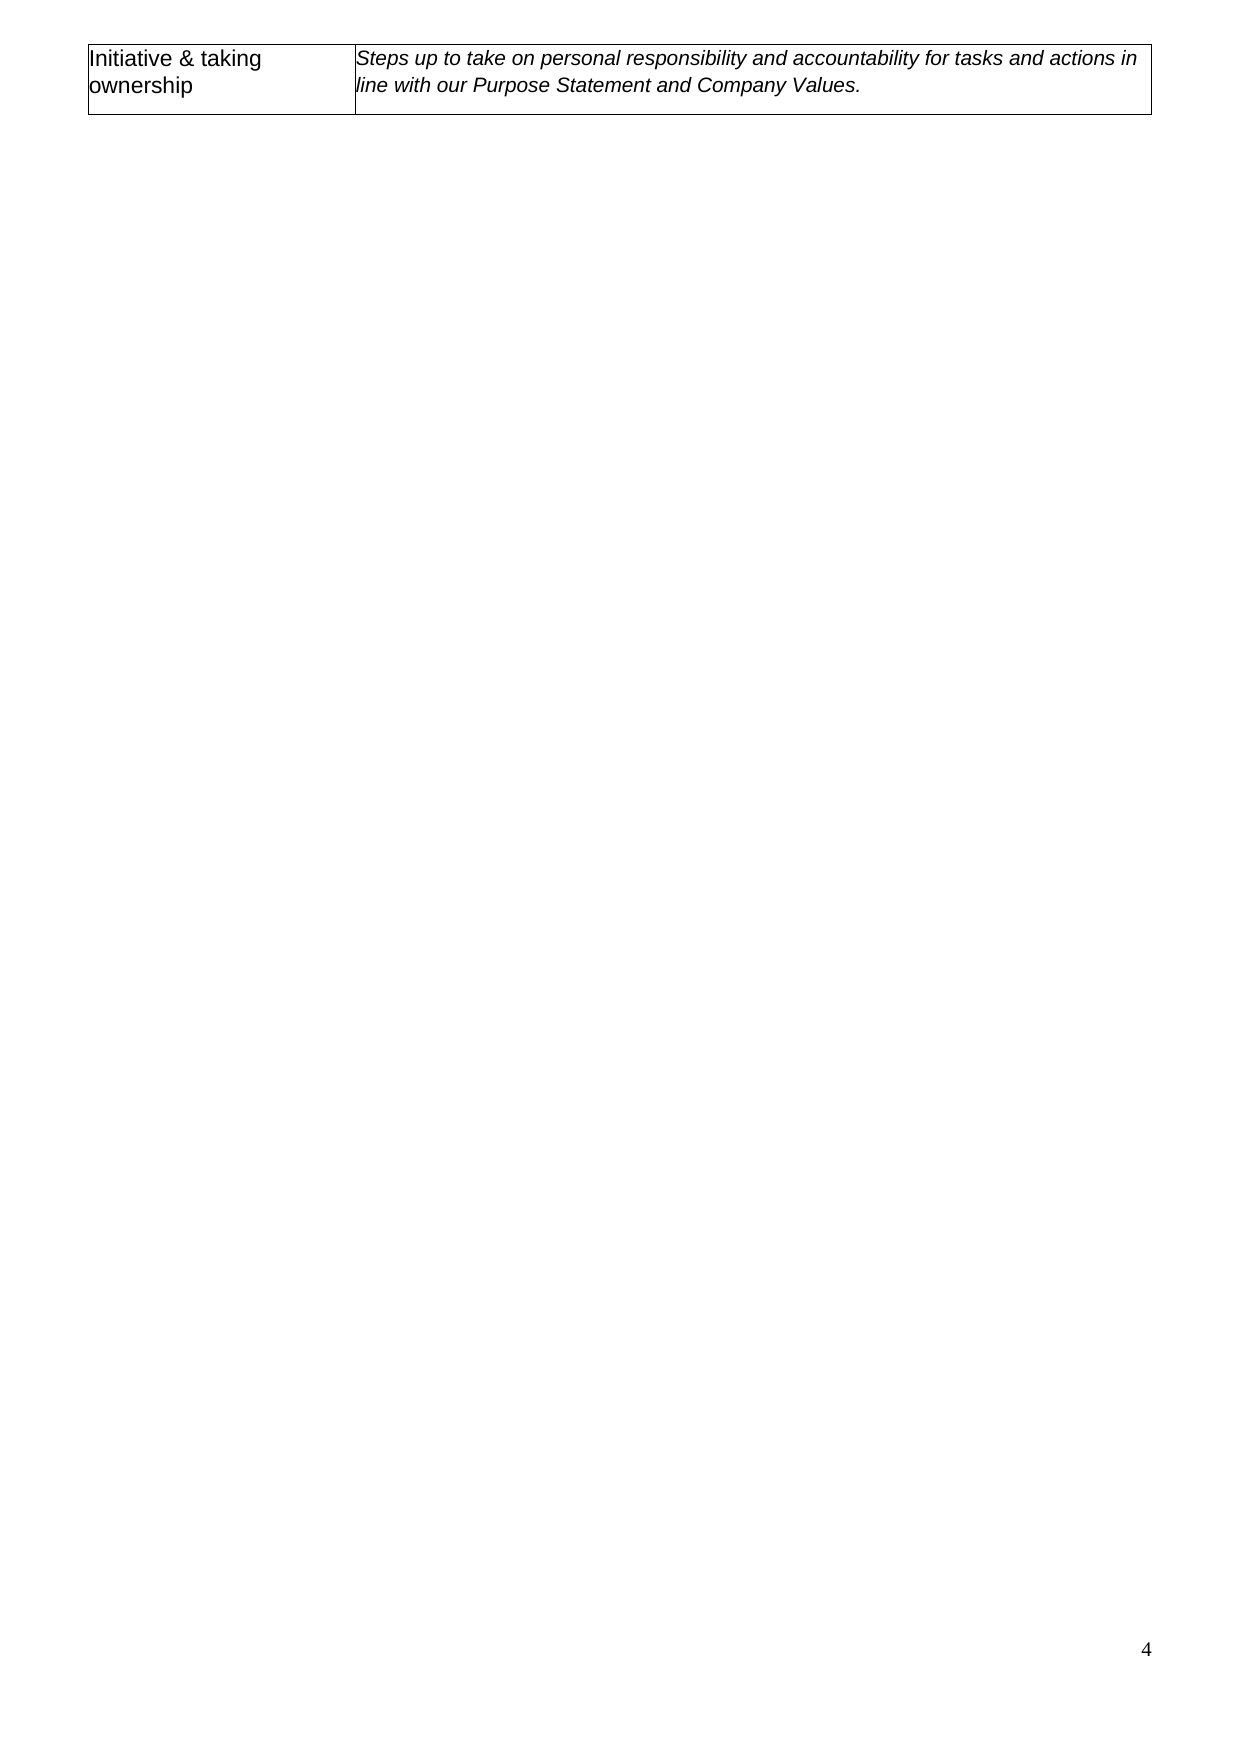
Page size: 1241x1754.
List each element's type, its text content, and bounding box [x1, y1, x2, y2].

table_cell Initiative & taking ownership [89, 45, 355, 114]
table_cell Steps up to take on personal responsibility and accountability for tasks and actions in line with our Purpose Statement and Company Values. [356, 45, 1151, 114]
